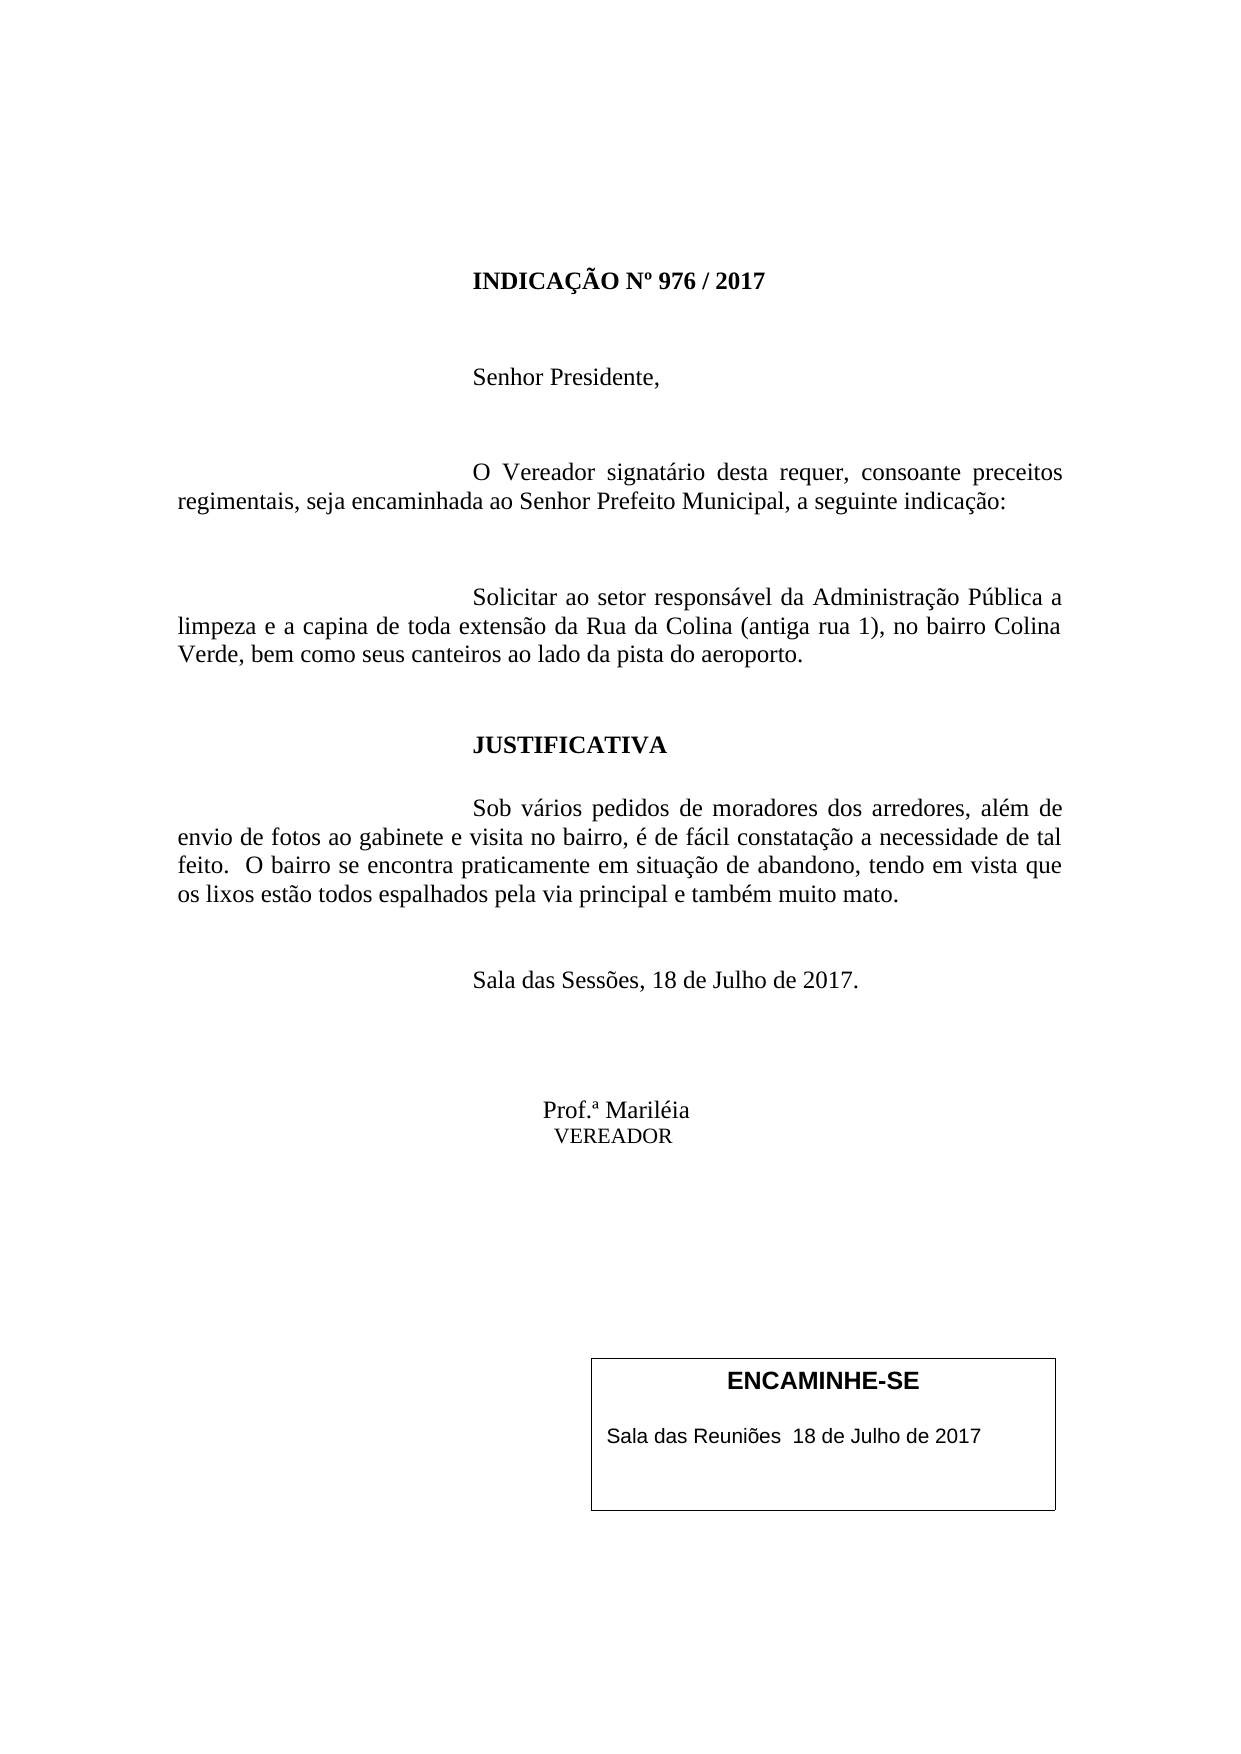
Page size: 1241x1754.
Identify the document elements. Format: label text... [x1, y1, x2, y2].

text INDICAÇÃO Nº 976 / 2017 [472, 266, 1063, 294]
table_cell VEREADOR [170, 1124, 1056, 1153]
table_header Prof.ª Mariléia [170, 1095, 1056, 1123]
text O Vereador signatário desta requer, consoante preceitos regimentais, seja encaminhada ao Senhor Prefeito Municipal, a seguinte indicação: [177, 457, 1063, 515]
text Solicitar ao setor responsável da Administração Pública a limpeza e a capina de toda extensão da Rua da Colina (antiga rua 1), no bairro Colina Verde, bem como seus canteiros ao lado da pista do aeroporto. [177, 582, 1063, 668]
text JUSTIFICATIVA [177, 731, 1004, 759]
text Sob vários pedidos de moradores dos arredores, além de envio de fotos ao gabinete e visita no bairro, é de fácil constatação a necessidade de tal feito. O bairro se encontra praticamente em situação de abandono, tendo em vista que os lixos estão todos espalhados pela via principal e também muito mato. [177, 793, 1063, 908]
text Sala das Sessões, 18 de Julho de 2017. [472, 965, 1063, 994]
text Senhor Presidente, [472, 362, 1063, 390]
